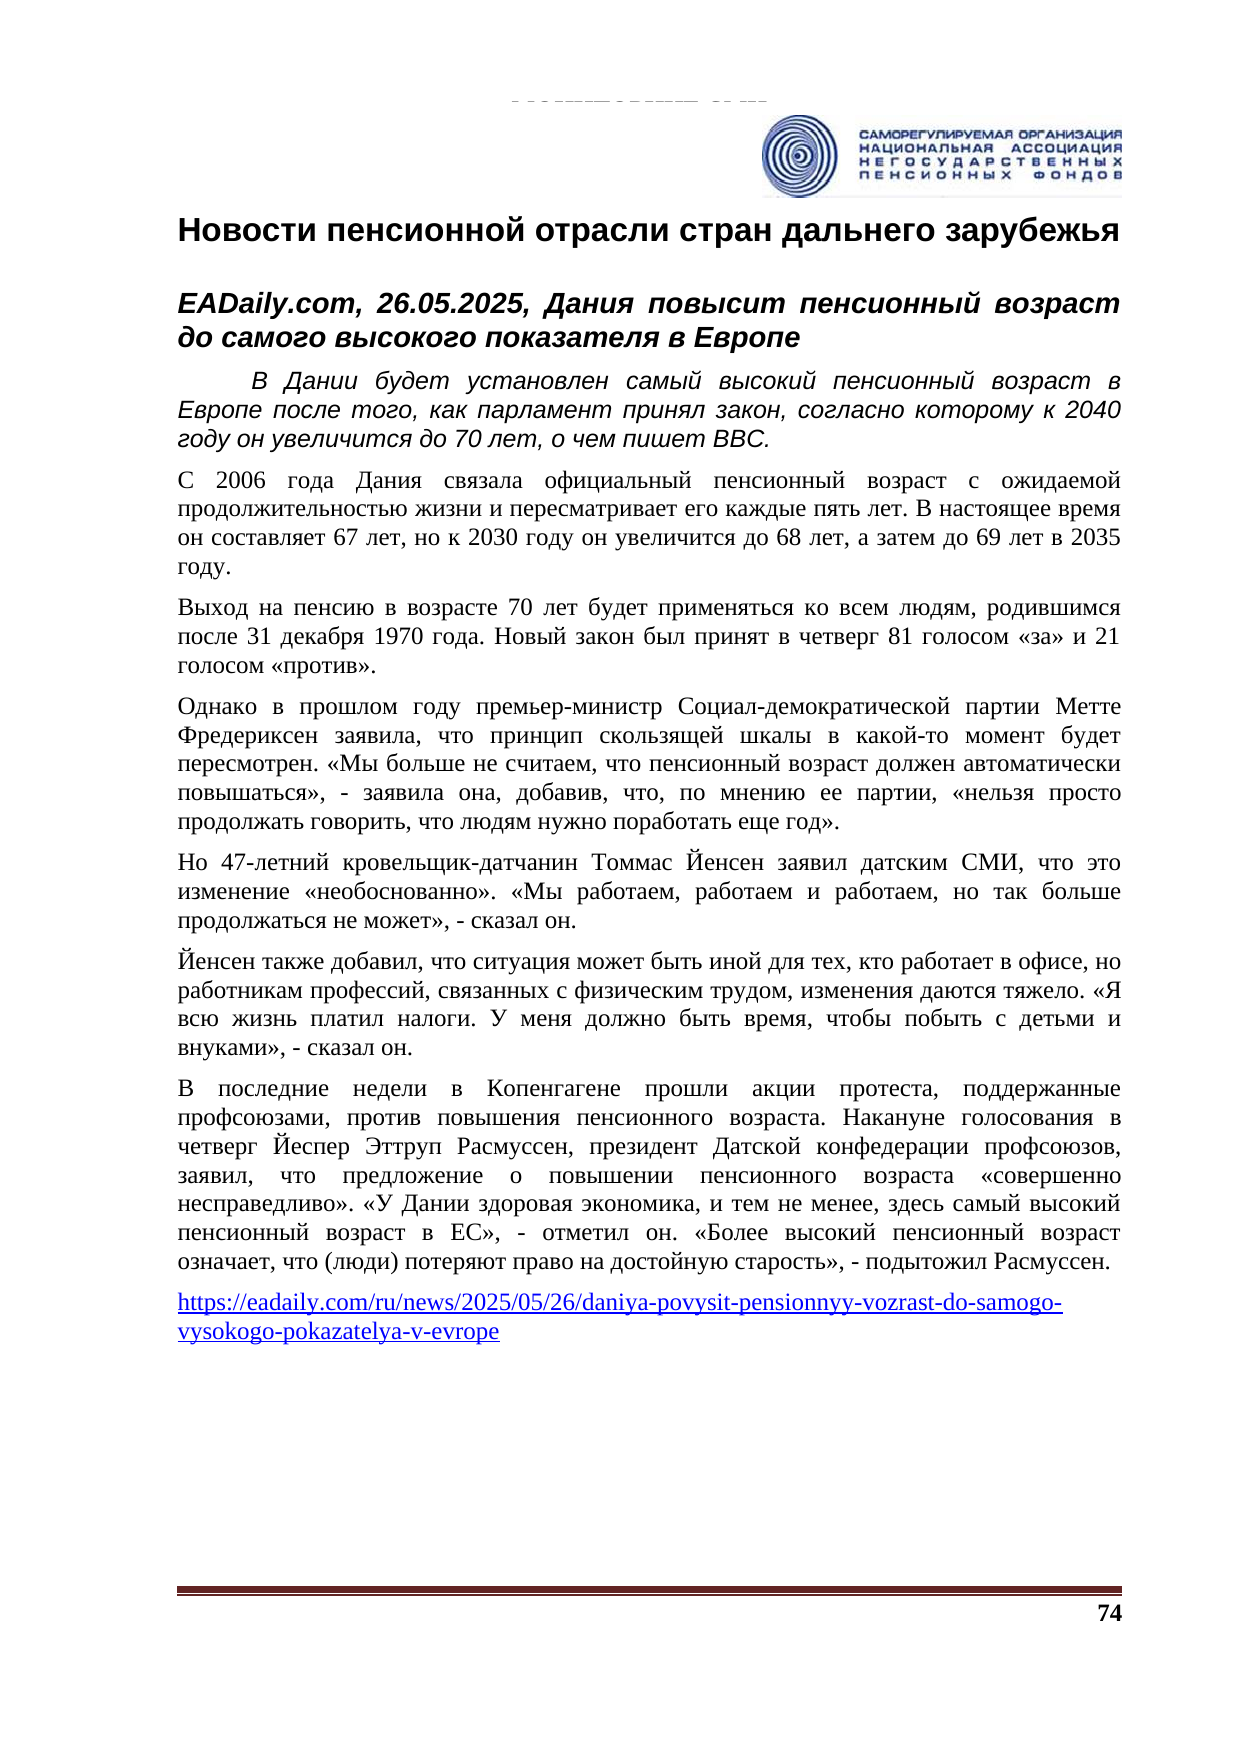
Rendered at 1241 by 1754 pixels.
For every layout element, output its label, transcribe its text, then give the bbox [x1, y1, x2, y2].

text С 2006 года Дания связала официальный пенсионный возраст с ожидаемой продолжительностью жизни и пересматривает его каждые пять лет. В настоящее время он составляет 67 лет, но к 2030 году он увеличится до 68 лет, а затем до 69 лет в 2035 году. [177, 465, 1122, 580]
subtitle В Дании будет установлен самый высокий пенсионный возраст в Европе после того, как парламент принял закон, согласно которому к 2040 году он увеличится до 70 лет, о чем пишет BBC. [177, 366, 1122, 452]
text Однако в прошлом году премьер-министр Социал-демократической партии Метте Фредериксен заявила, что принцип скользящей шкалы в какой-то момент будет пересмотрен. «Мы больше не считаем, что пенсионный возраст должен автоматически повышаться», - заявила она, добавив, что, по мнению ее партии, «нельзя просто продолжать говорить, что людям нужно поработать еще год». [177, 691, 1122, 835]
text В последние недели в Копенгагене прошли акции протеста, поддержанные профсоюзами, против повышения пенсионного возраста. Накануне голосования в четверг Йеспер Эттруп Расмуссен, президент Датской конфедерации профсоюзов, заявил, что предложение о повышении пенсионного возраста «совершенно несправедливо». «У Дании здоровая экономика, и тем не менее, здесь самый высокий пенсионный возраст в ЕС», - отметил он. «Более высокий пенсионный возраст означает, что (люди) потеряют право на достойную старость», - подытожил Расмуссен. [177, 1073, 1122, 1275]
subtitle EADaily.com, 26.05.2025, Дания повысит пенсионный возраст до самого высокого показателя в Европе [177, 286, 1122, 353]
text Выход на пенсию в возрасте 70 лет будет применяться ко всем людям, родившимся после 31 декабря 1970 года. Новый закон был принят в четверг 81 голосом «за» и 21 голосом «против». [177, 592, 1122, 678]
text Но 47-летний кровельщик-датчанин Томмас Йенсен заявил датским СМИ, что это изменение «необоснованно». «Мы работаем, работаем и работаем, но так больше продолжаться не может», - сказал он. [177, 847, 1122, 933]
text https://eadaily.com/ru/news/2025/05/26/daniya-povysit-pensionnyy-vozrast-do-samogo-vysokogo-pokazatelya-v-evrope [177, 1287, 1122, 1345]
picture [762, 115, 1122, 198]
text Йенсен также добавил, что ситуация может быть иной для тех, кто работает в офисе, но работникам профессий, связанных с физическим трудом, изменения даются тяжело. «Я всю жизнь платил налоги. У меня должно быть время, чтобы побыть с детьми и внуками», - сказал он. [177, 946, 1122, 1061]
subtitle Новости пенсионной отрасли стран дальнего зарубежья [177, 211, 1122, 249]
